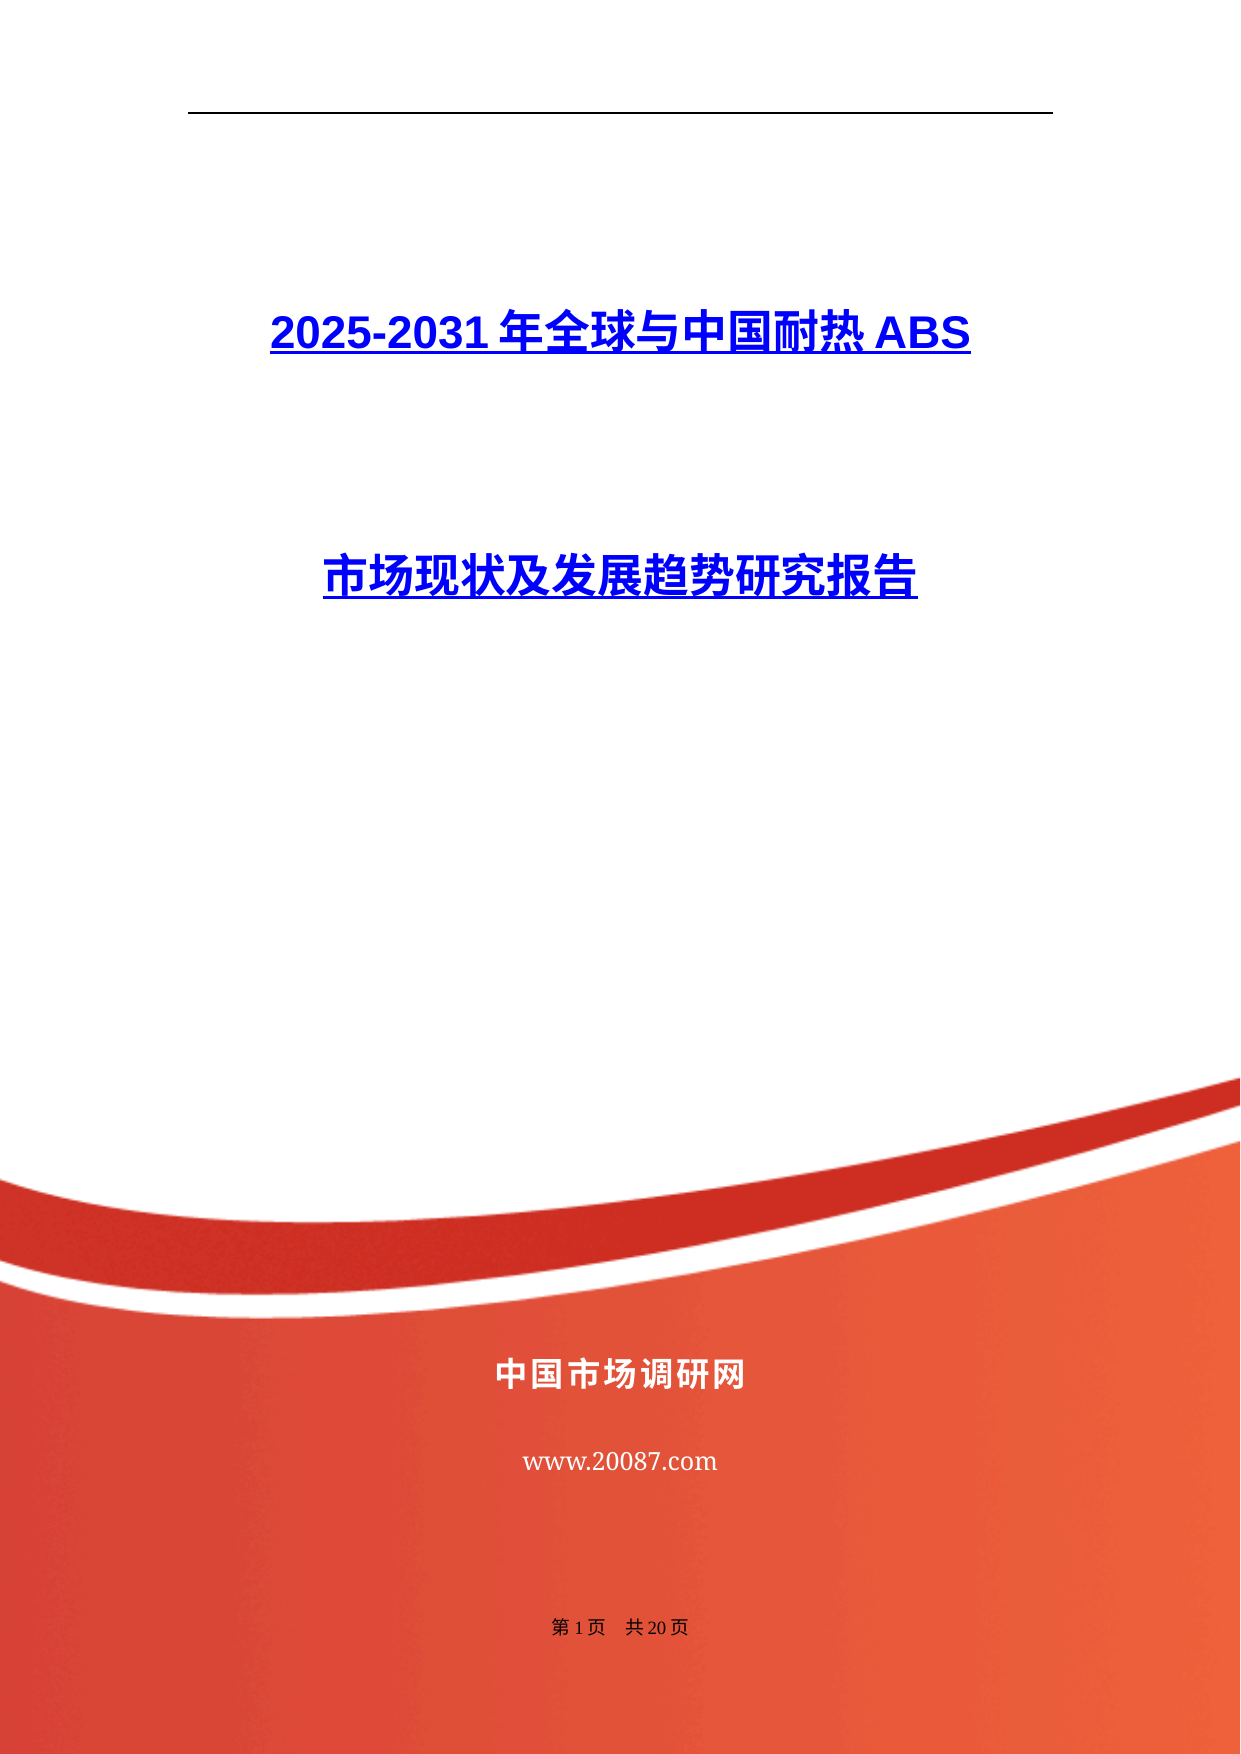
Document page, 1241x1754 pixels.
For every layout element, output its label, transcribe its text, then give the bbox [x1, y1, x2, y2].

subtitle 中国市场调研网 [187, 1339, 1053, 1404]
picture [0, 1006, 1241, 1754]
table_header 2025-2031年全球与中国耐热ABS市场现状及发展趋势研究报告 [188, 207, 1053, 773]
text www.20087.com [187, 1428, 1053, 1493]
